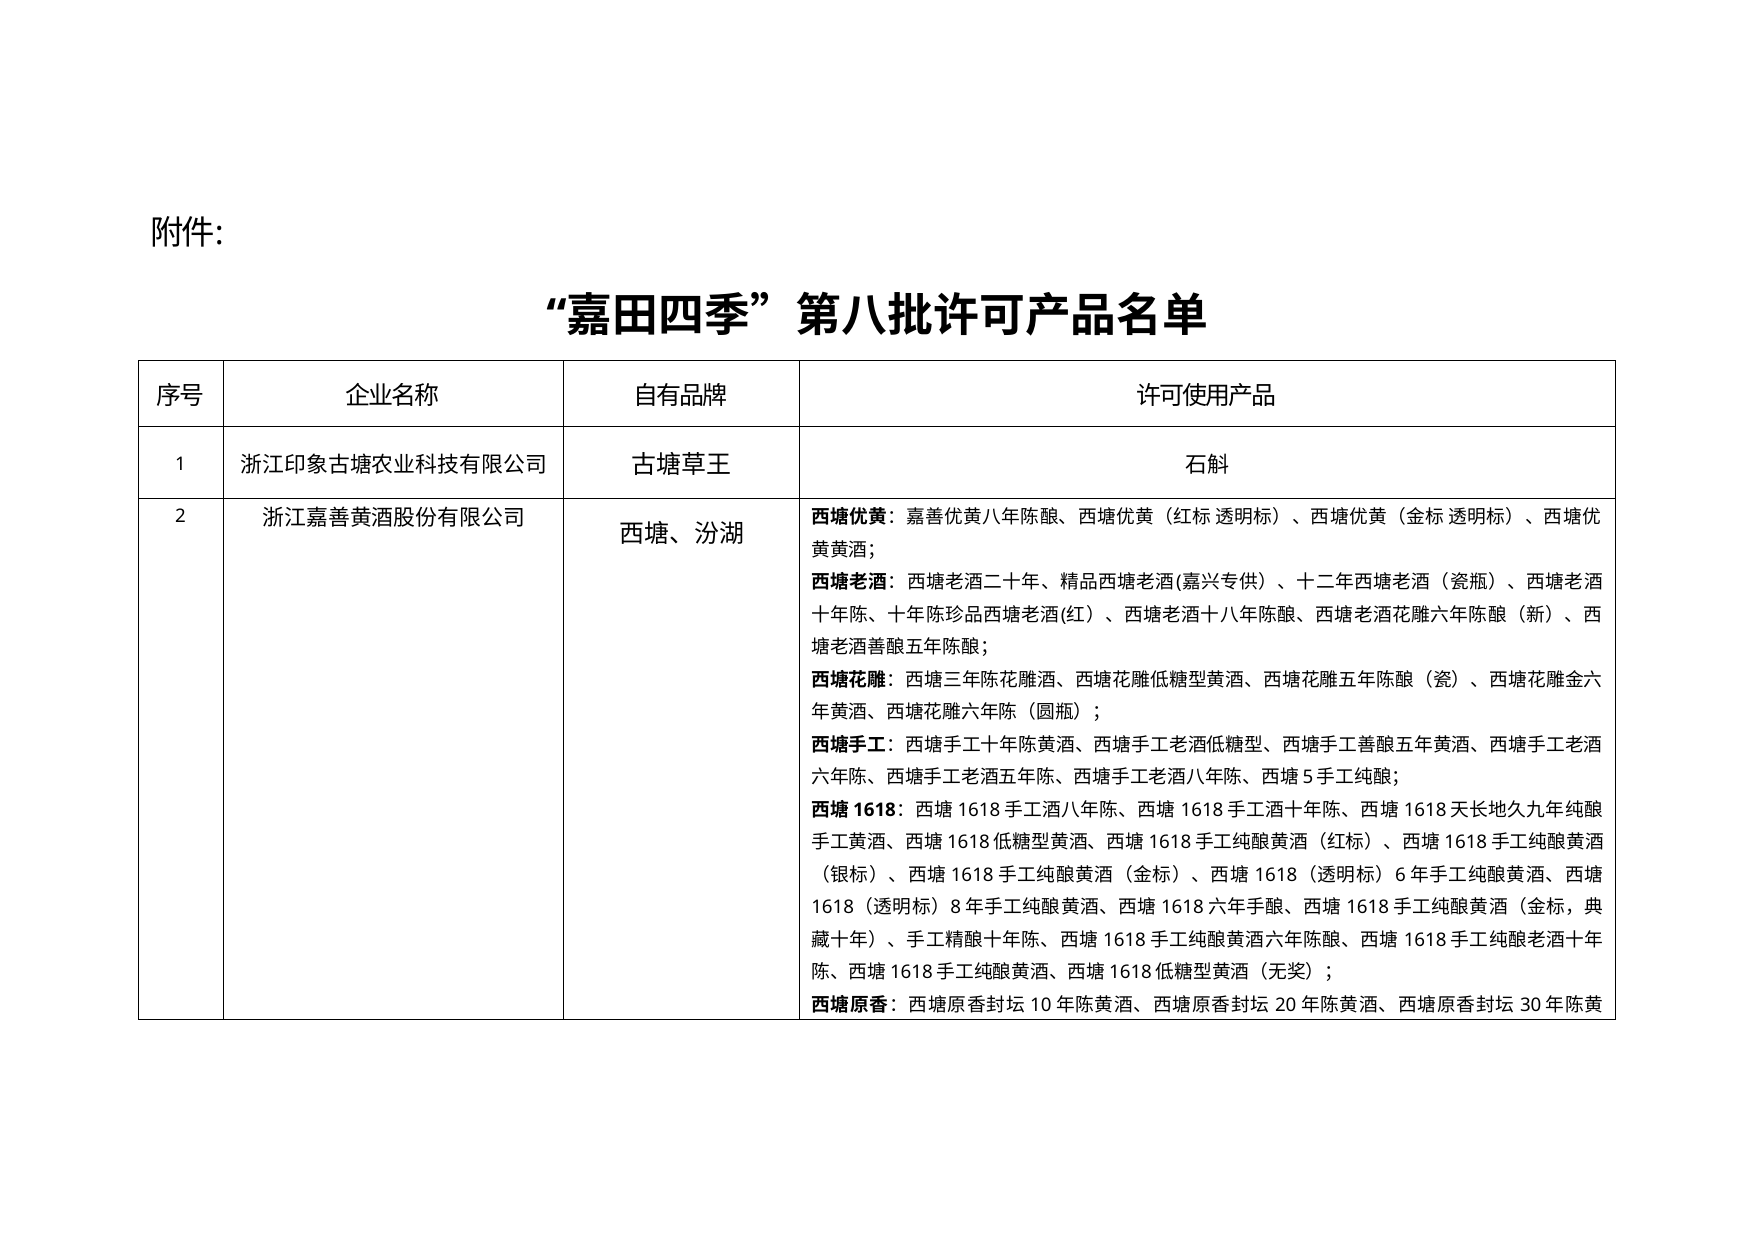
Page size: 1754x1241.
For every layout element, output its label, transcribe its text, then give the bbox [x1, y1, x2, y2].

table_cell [800, 499, 1615, 1019]
table_cell 浙江印象古塘农业科技有限公司 [224, 427, 563, 498]
table_header 序号 [139, 361, 223, 426]
table_cell 1 [139, 427, 223, 498]
table_header 许可使用产品 [800, 361, 1615, 426]
table_cell 古塘草王 [564, 427, 799, 498]
text “嘉田四季”第八批许可产品名单 [150, 263, 1604, 360]
text 附件: [150, 198, 1604, 263]
table_cell 石斛 [800, 427, 1615, 498]
table_cell 2 [139, 499, 223, 1019]
table_cell 浙江嘉善黄酒股份有限公司 [224, 499, 563, 1019]
table_cell 西塘、汾湖 [564, 499, 799, 1019]
table_header 自有品牌 [564, 361, 799, 426]
table_header 企业名称 [224, 361, 563, 426]
